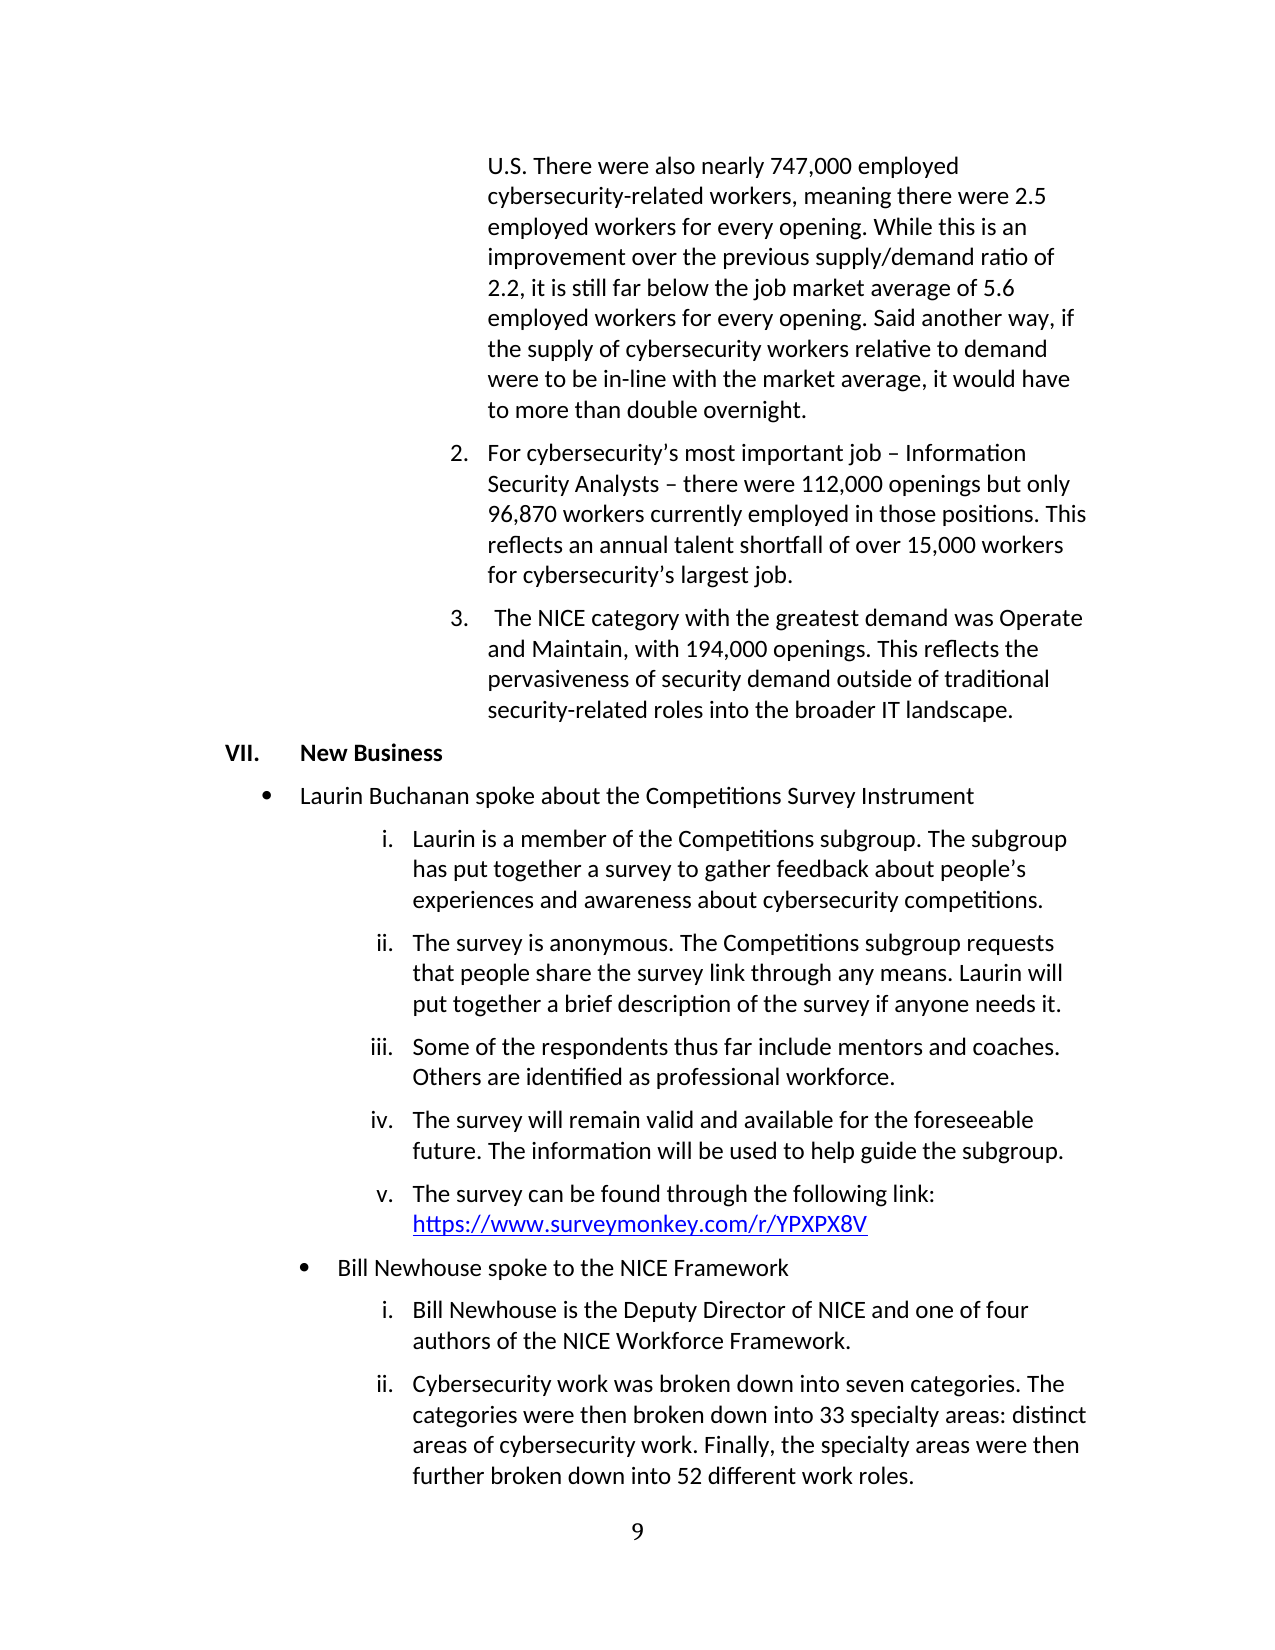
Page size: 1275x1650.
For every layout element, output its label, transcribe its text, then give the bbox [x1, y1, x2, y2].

list The NICE category with the greatest demand was Operate and Maintain, with 194,000 openings. This reflects the pervasiveness of security demand outside of traditional security-related roles into the broader IT landscape. [450, 602, 1087, 724]
list For cybersecurity’s most important job – Information Security Analysts – there were 112,000 openings but only 96,870 workers currently employed in those positions. This reflects an annual talent shortfall of over 15,000 workers for cybersecurity’s largest job. [450, 437, 1087, 590]
list Bill Newhouse is the Deputy Director of NICE and one of four authors of the NICE Workforce Framework. [394, 1295, 1087, 1356]
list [450, 150, 1087, 425]
list Laurin is a member of the Competitions subgroup. The subgroup has put together a survey to gather feedback about people’s experiences and awareness about cybersecurity competitions. [394, 823, 1087, 914]
list Some of the respondents thus far include mentors and coaches. Others are identified as professional workforce. [394, 1031, 1087, 1092]
list Cybersecurity work was broken down into seven categories. The categories were then broken down into 33 specialty areas: distinct areas of cybersecurity work. Finally, the specialty areas were then further broken down into 52 different work roles. [394, 1368, 1087, 1490]
list The survey will remain valid and available for the foreseeable future. The information will be used to help guide the subgroup. [394, 1104, 1087, 1166]
list Laurin Buchanan spoke about the Competitions Survey Instrument [262, 780, 1087, 810]
list New Business [225, 737, 1087, 767]
list Bill Newhouse spoke to the NICE Framework [300, 1252, 1087, 1282]
list The survey can be found through the following link: https://www.surveymonkey.com/r/YPXPX8V [394, 1178, 1087, 1239]
list The survey is anonymous. The Competitions subgroup requests that people share the survey link through any means. Laurin will put together a brief description of the survey if anyone needs it. [394, 927, 1087, 1018]
